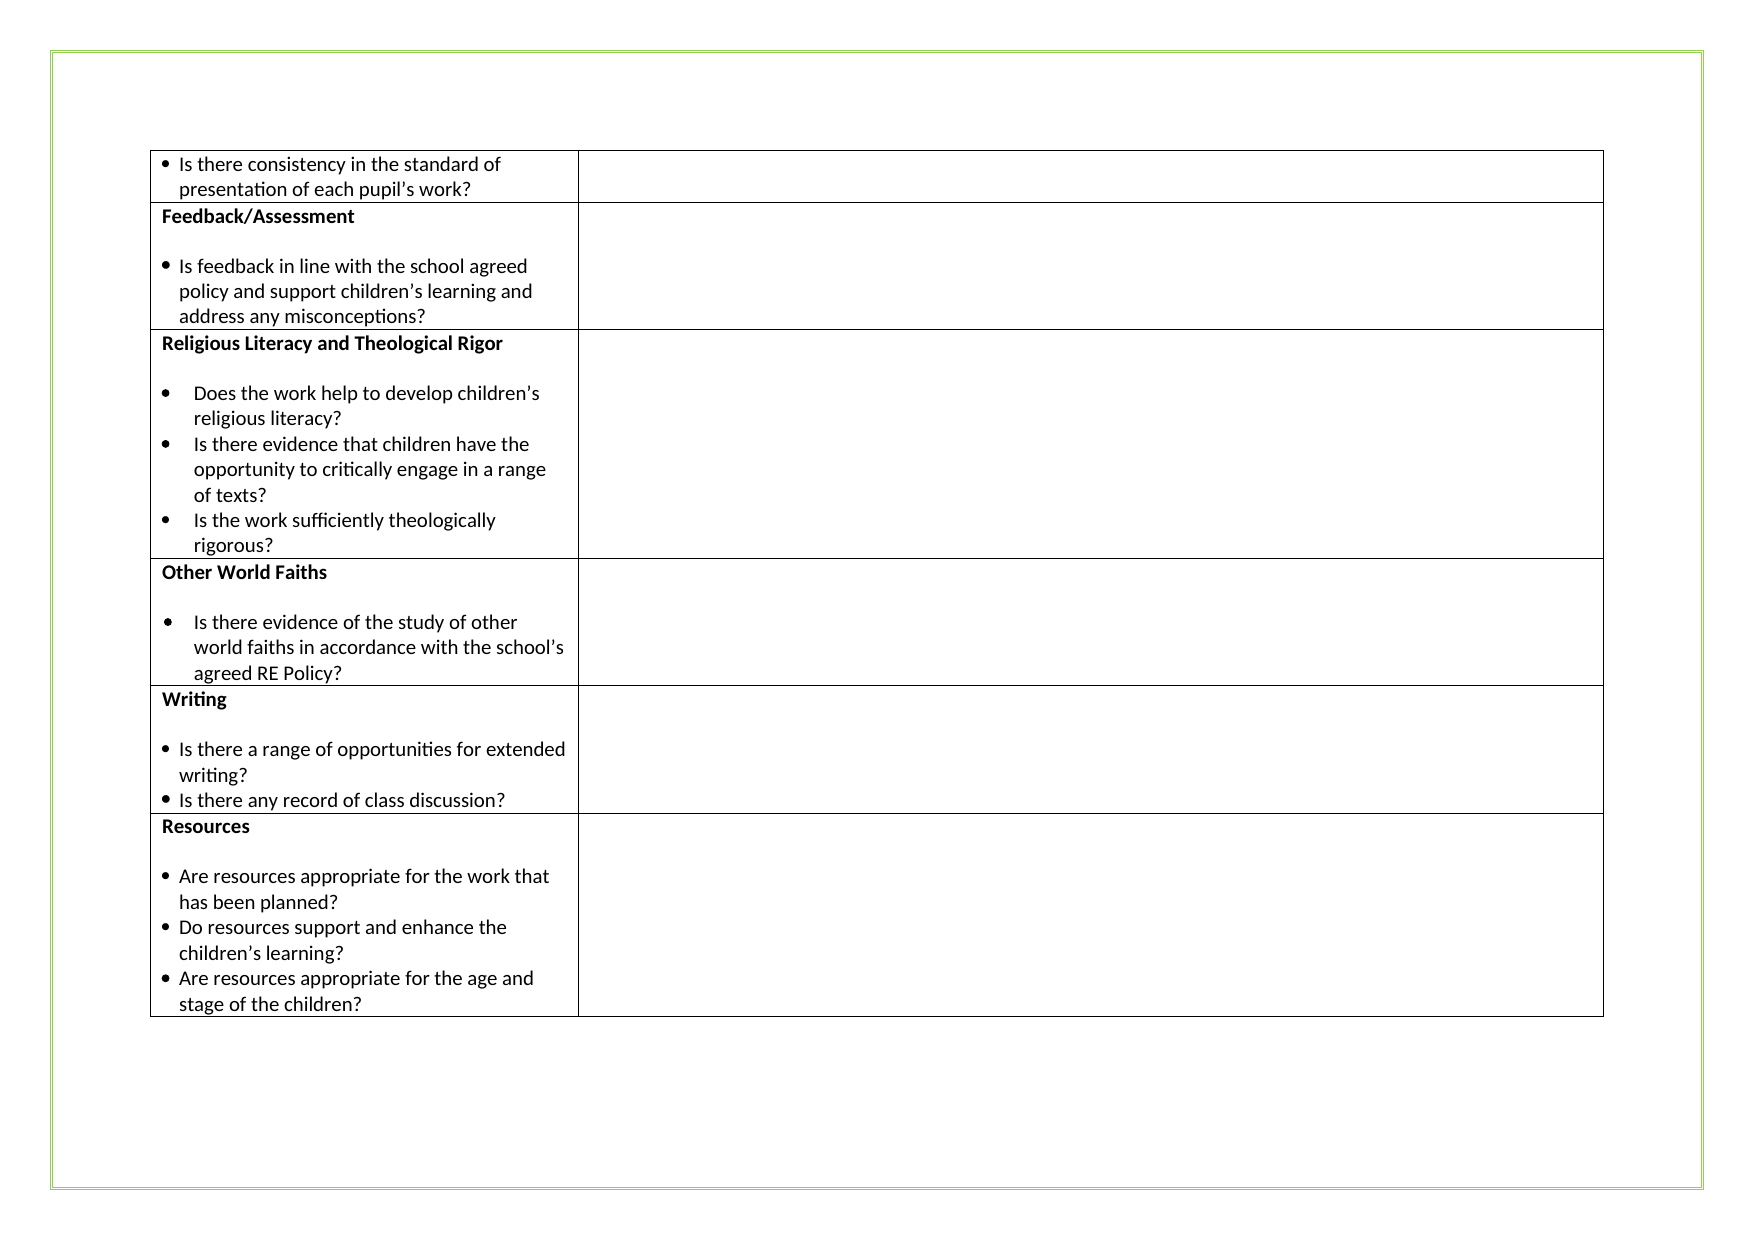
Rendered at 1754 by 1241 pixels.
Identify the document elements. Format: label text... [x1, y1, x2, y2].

table_cell Religious Literacy and Theological Rigor Does the work help to develop children’s religious literacy? Is there evidence that children have the opportunity to critically engage in a range of texts? Is the work sufficiently theologically rigorous? [151, 330, 578, 558]
table_cell [579, 686, 1603, 813]
table_cell [579, 814, 1603, 1016]
table_cell [579, 330, 1603, 558]
table_cell [579, 559, 1603, 685]
table_cell [579, 203, 1603, 329]
table_cell Other World Faiths Is there evidence of the study of other world faiths in accordance with the school’s agreed RE Policy? [151, 559, 578, 685]
table_cell Writing Is there a range of opportunities for extended writing? Is there any record of class discussion? [151, 686, 578, 813]
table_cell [151, 151, 578, 202]
table_cell Feedback/Assessment Is feedback in line with the school agreed policy and support children’s learning and address any misconceptions? [151, 203, 578, 329]
table_cell Resources Are resources appropriate for the work that has been planned? Do resources support and enhance the children’s learning? Are resources appropriate for the age and stage of the children? [151, 814, 578, 1016]
table_cell [579, 151, 1603, 202]
